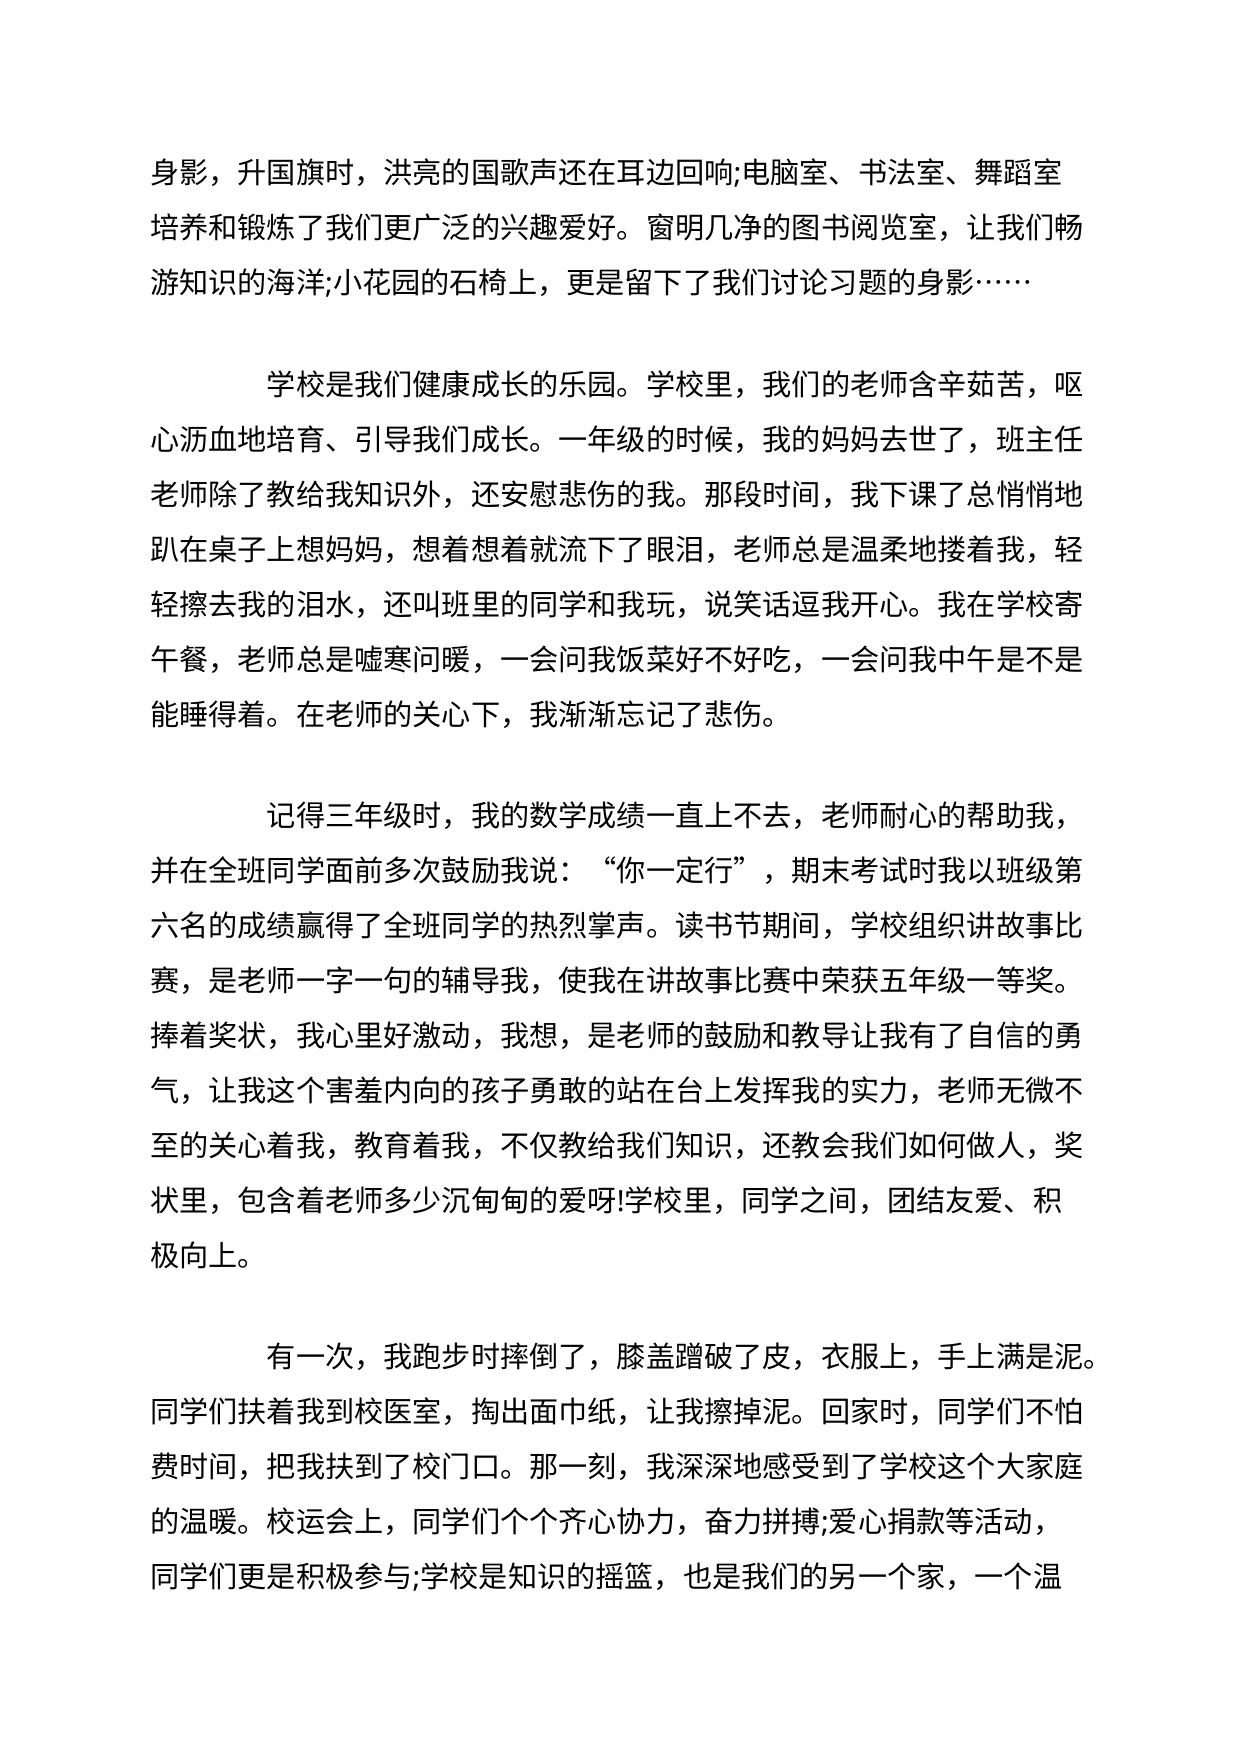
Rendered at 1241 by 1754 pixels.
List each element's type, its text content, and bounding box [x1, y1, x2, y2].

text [150, 1334, 1090, 1596]
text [150, 150, 1090, 302]
text 学校是我们健康成长的乐园。学校里，我们的老师含辛茹苦，呕心沥血地培育、引导我们成长。一年级的时候，我的妈妈去世了，班主任老师除了教给我知识外，还安慰悲伤的我。那段时间，我下课了总悄悄地趴在桌子上想妈妈，想着想着就流下了眼泪，老师总是温柔地搂着我，轻轻擦去我的泪水，还叫班里的同学和我玩，说笑话逗我开心。我在学校寄午餐，老师总是嘘寒问暖，一会问我饭菜好不好吃，一会问我中午是不是能睡得着。在老师的关心下，我渐渐忘记了悲伤。 [150, 362, 1090, 733]
text 记得三年级时，我的数学成绩一直上不去，老师耐心的帮助我，并在全班同学面前多次鼓励我说：“你一定行”，期末考试时我以班级第六名的成绩赢得了全班同学的热烈掌声。读书节期间，学校组织讲故事比赛，是老师一字一句的辅导我，使我在讲故事比赛中荣获五年级一等奖。捧着奖状，我心里好激动，我想，是老师的鼓励和教导让我有了自信的勇气，让我这个害羞内向的孩子勇敢的站在台上发挥我的实力，老师无微不至的关心着我，教育着我，不仅教给我们知识，还教会我们如何做人，奖状里，包含着老师多少沉甸甸的爱呀!学校里，同学之间，团结友爱、积极向上。 [150, 793, 1090, 1274]
